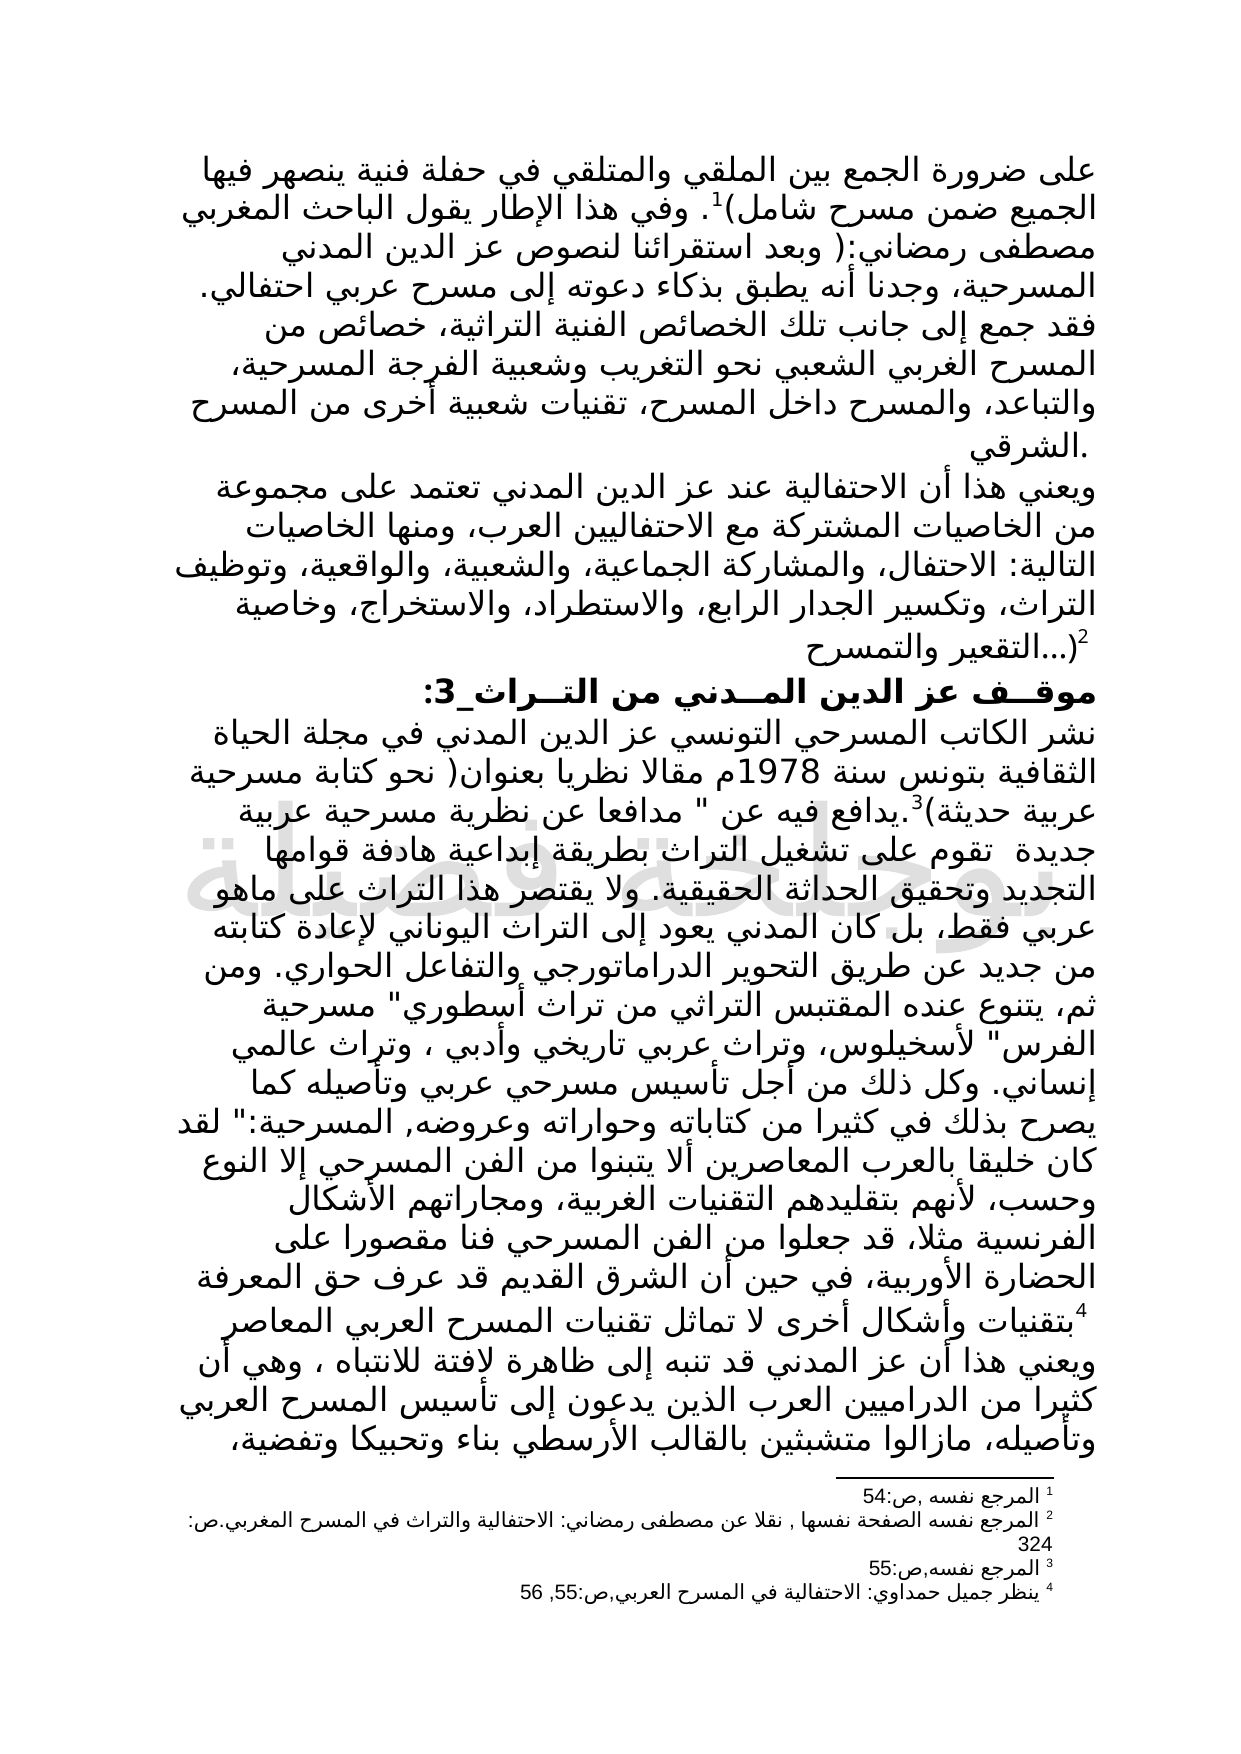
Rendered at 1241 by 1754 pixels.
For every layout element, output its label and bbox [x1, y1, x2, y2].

text [167, 150, 1097, 1458]
